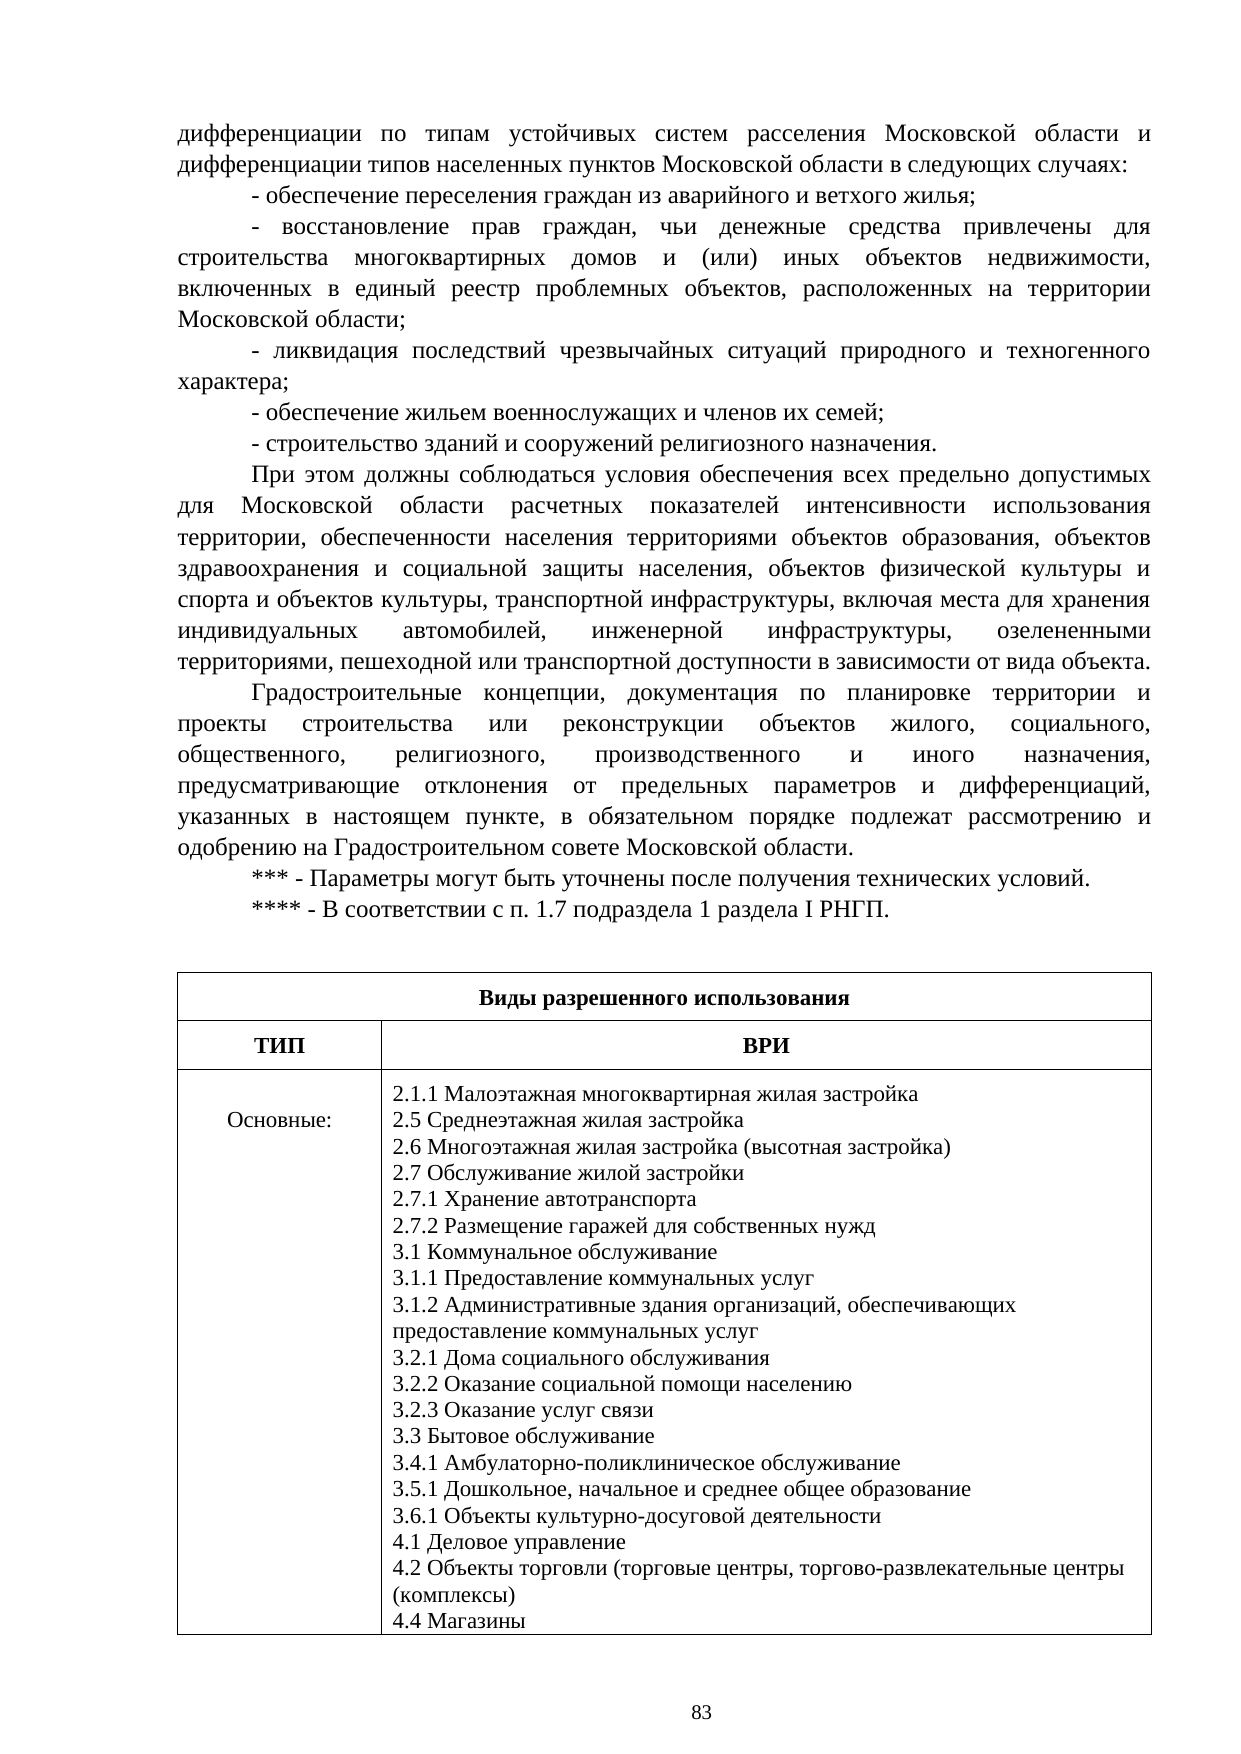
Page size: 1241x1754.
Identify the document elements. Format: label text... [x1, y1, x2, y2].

text При этом должны соблюдаться условия обеспечения всех предельно допустимых для Московской области расчетных показателей интенсивности использования территории, обеспеченности населения территориями объектов образования, объектов здравоохранения и социальной защиты населения, объектов физической культуры и спорта и объектов культуры, транспортной инфраструктуры, включая места для хранения индивидуальных автомобилей, инженерной инфраструктуры, озелененными территориями, пешеходной или транспортной доступности в зависимости от вида объекта. [177, 459, 1152, 674]
text - обеспечение жильем военнослужащих и членов их семей; [177, 397, 1152, 426]
text Градостроительные концепции, документация по планировке территории и проекты строительства или реконструкции объектов жилого, социального, общественного, религиозного, производственного и иного назначения, предусматривающие отклонения от предельных параметров и дифференциаций, указанных в настоящем пункте, в обязательном порядке подлежат рассмотрению и одобрению на Градостроительном совете Московской области. [177, 677, 1152, 861]
text - строительство зданий и сооружений религиозного назначения. [177, 428, 1152, 457]
text *** - Параметры могут быть уточнены после получения технических условий. [177, 863, 1152, 892]
text - обеспечение переселения граждан из аварийного и ветхого жилья; [177, 180, 1152, 209]
text **** - В соответствии с п. 1.7 подраздела 1 раздела I РНГП. [177, 894, 1152, 923]
table_cell Основные: [178, 1070, 381, 1633]
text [177, 118, 1152, 178]
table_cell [382, 1070, 1151, 1633]
table_cell ВРИ [382, 1021, 1151, 1068]
text - восстановление прав граждан, чьи денежные средства привлечены для строительства многоквартирных домов и (или) иных объектов недвижимости, включенных в единый реестр проблемных объектов, расположенных на территории Московской области; [177, 211, 1152, 333]
table_header Виды разрешенного использования [178, 973, 1151, 1020]
table_cell ТИП [178, 1021, 381, 1068]
text - ликвидация последствий чрезвычайных ситуаций природного и техногенного характера; [177, 335, 1152, 395]
